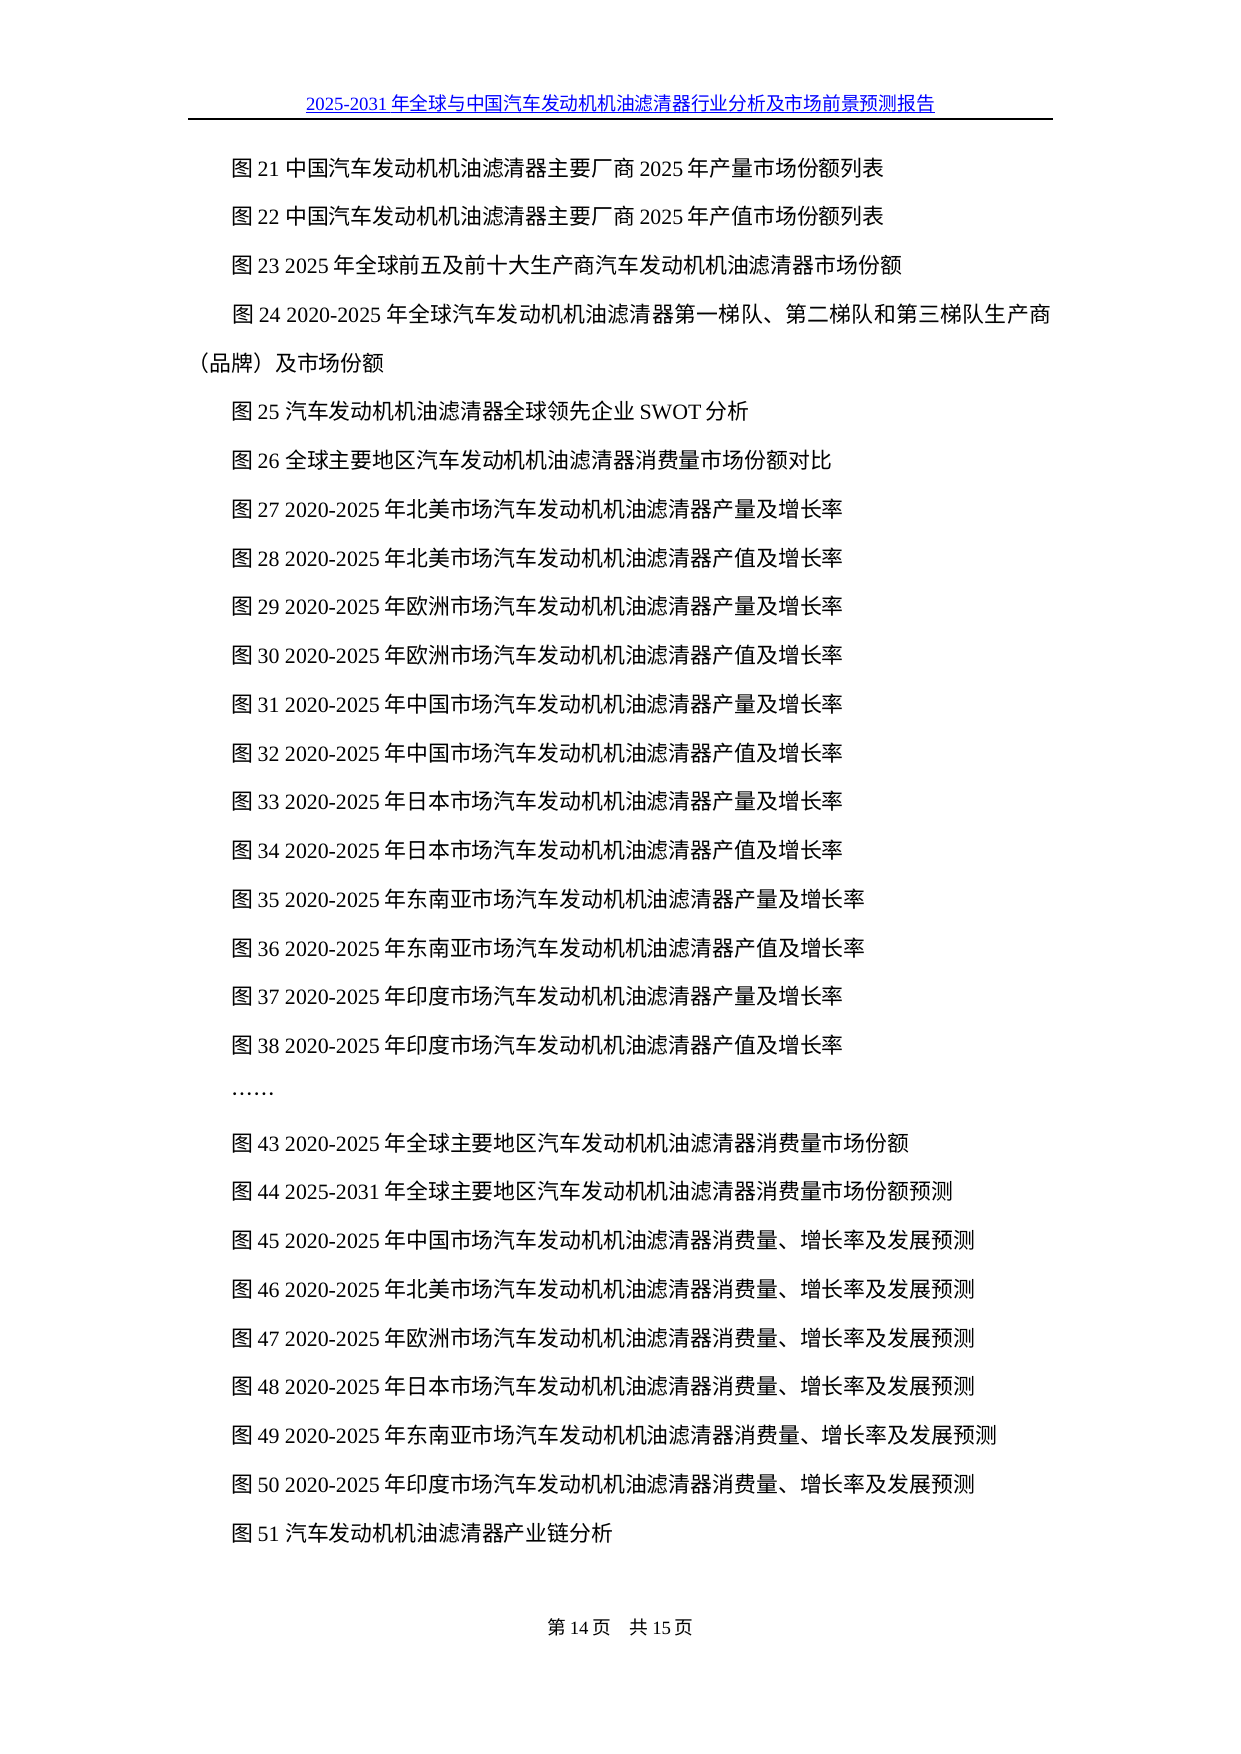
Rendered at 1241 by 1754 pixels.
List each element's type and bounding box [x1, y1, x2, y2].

text [187, 150, 1053, 1548]
